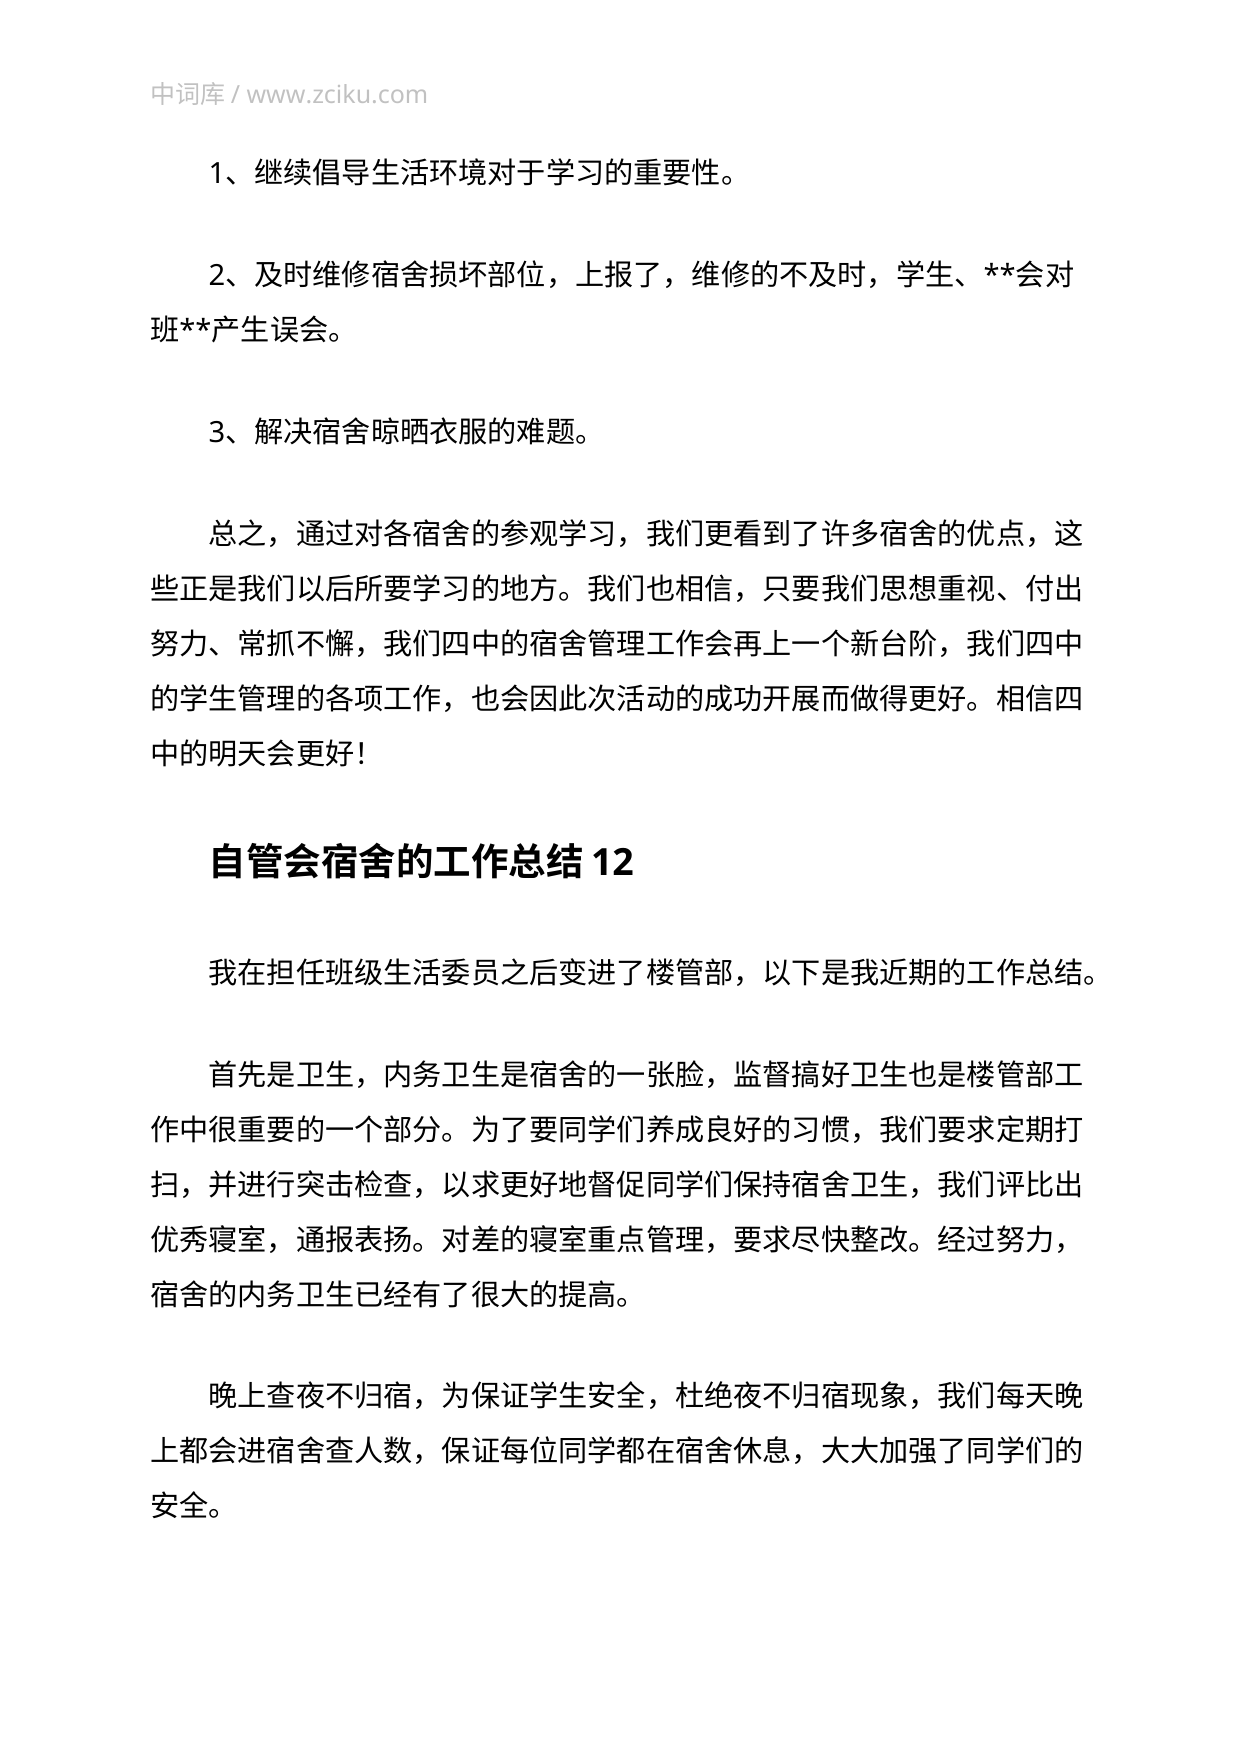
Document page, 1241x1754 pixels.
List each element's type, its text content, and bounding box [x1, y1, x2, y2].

text 自管会宿舍的工作总结12 [150, 832, 1090, 887]
text 3、解决宿舍晾晒衣服的难题。 [150, 409, 1090, 451]
text 首先是卫生，内务卫生是宿舍的一张脸，监督搞好卫生也是楼管部工作中很重要的一个部分。为了要同学们养成良好的习惯，我们要求定期打扫，并进行突击检查，以求更好地督促同学们保持宿舍卫生，我们评比出优秀寝室，通报表扬。对差的寝室重点管理，要求尽快整改。经过努力，宿舍的内务卫生已经有了很大的提高。 [150, 1052, 1090, 1313]
text 我在担任班级生活委员之后变进了楼管部，以下是我近期的工作总结。 [150, 950, 1090, 992]
text 2、及时维修宿舍损坏部位，上报了，维修的不及时，学生、**会对班**产生误会。 [150, 252, 1090, 349]
text 总之，通过对各宿舍的参观学习，我们更看到了许多宿舍的优点，这些正是我们以后所要学习的地方。我们也相信，只要我们思想重视、付出努力、常抓不懈，我们四中的宿舍管理工作会再上一个新台阶，我们四中的学生管理的各项工作，也会因此次活动的成功开展而做得更好。相信四中的明天会更好！ [150, 511, 1090, 773]
text 1、继续倡导生活环境对于学习的重要性。 [150, 150, 1090, 192]
text 晚上查夜不归宿，为保证学生安全，杜绝夜不归宿现象，我们每天晚上都会进宿舍查人数，保证每位同学都在宿舍休息，大大加强了同学们的安全。 [150, 1373, 1090, 1525]
